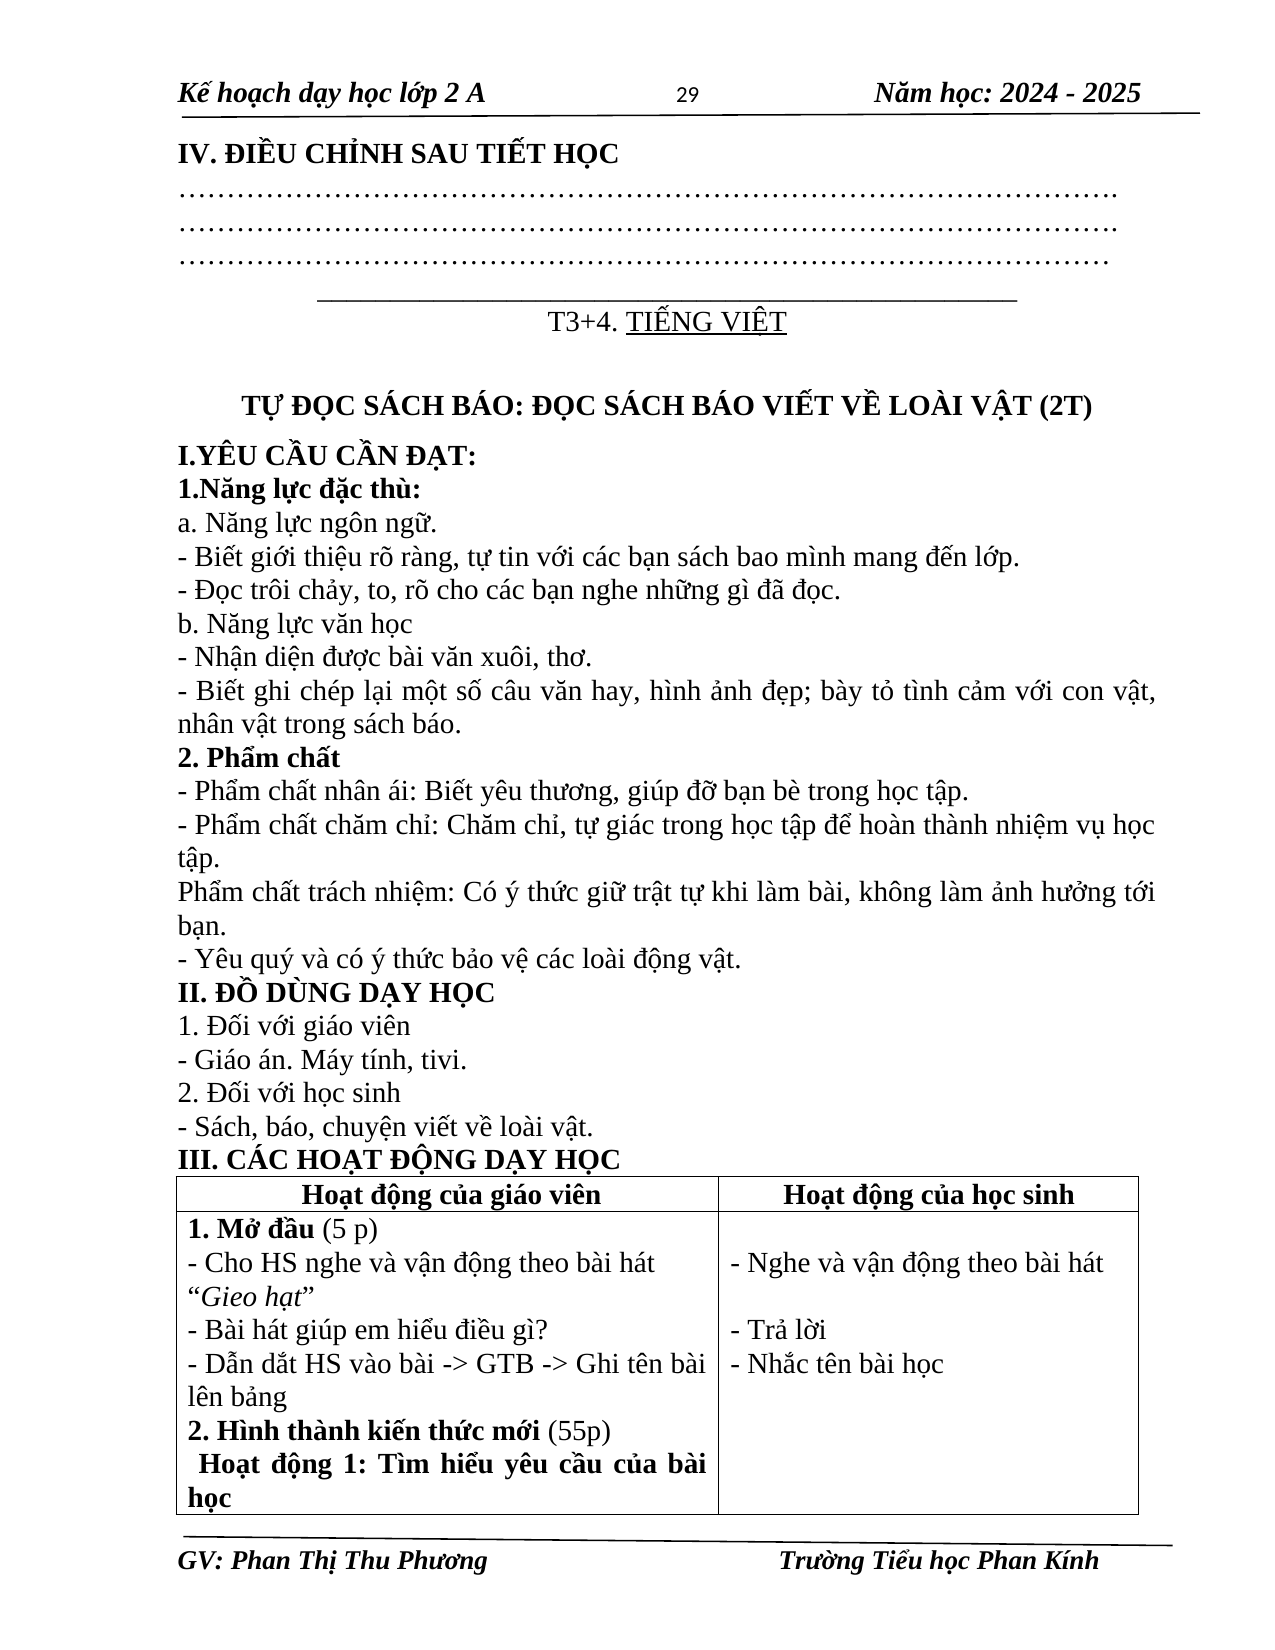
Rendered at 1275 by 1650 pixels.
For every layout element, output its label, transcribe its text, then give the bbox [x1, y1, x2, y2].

text - Giáo án. Máy tính, tivi. [177, 1042, 1157, 1075]
text ________________________________________________ [177, 271, 1157, 304]
table_header Hoạt động của học sinh [719, 1177, 1138, 1211]
text 2. Đối với học sinh [177, 1075, 1157, 1109]
subtitle Phẩm chất trách nhiệm: Có ý thức giữ trật tự khi làm bài, không làm ảnh hưởng tới bạn. [177, 874, 1157, 941]
text II. ĐỒ DÙNG DẠY HỌC [177, 975, 1157, 1008]
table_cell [177, 1212, 718, 1513]
text T3+4. TIẾNG VIỆT [177, 304, 1157, 338]
text IV. ĐIỀU CHỈNH SAU TIẾT HỌC [177, 137, 1157, 170]
text - Đọc trôi chảy, to, rõ cho các bạn nghe những gì đã đọc. [177, 572, 1157, 606]
subtitle TỰ ĐỌC SÁCH BÁO: ĐỌC SÁCH BÁO VIẾT VỀ LOÀI VẬT (2T) [177, 388, 1157, 421]
text ……………………………………………………………………………………. [177, 170, 1157, 204]
subtitle - Phẩm chất chăm chỉ: Chăm chỉ, tự giác trong học tập để hoàn thành nhiệm vụ học tập. [177, 807, 1157, 874]
text - Biết giới thiệu rõ ràng, tự tin với các bạn sách bao mình mang đến lớp. [177, 539, 1157, 572]
text …………………………………………………………………………………… [177, 237, 1157, 271]
text - Nhận diện được bài văn xuôi, thơ. [177, 639, 1157, 673]
text 1. Đối với giáo viên [177, 1008, 1157, 1042]
text ……………………………………………………………………………………. [177, 204, 1157, 237]
text 1.Năng lực đặc thù: [177, 472, 1157, 505]
text - Sách, báo, chuyện viết về loài vật. [177, 1109, 1157, 1142]
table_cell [719, 1212, 1138, 1513]
text a. Năng lực ngôn ngữ. [177, 505, 1157, 539]
text - Biết ghi chép lại một số câu văn hay, hình ảnh đẹp; bày tỏ tình cảm với con vật, nhân vật trong sách báo. [177, 673, 1157, 740]
table_header Hoạt động của giáo viên [177, 1177, 718, 1211]
text I.YÊU CẦU CẦN ĐẠT: [177, 438, 1157, 472]
text III. CÁC HOẠT ĐỘNG DẠY HỌC [177, 1142, 1157, 1176]
text 2. Phẩm chất [177, 740, 1157, 773]
text - Yêu quý và có ý thức bảo vệ các loài động vật. [177, 941, 1157, 975]
text b. Năng lực văn học [177, 606, 1157, 639]
text - Phẩm chất nhân ái: Biết yêu thương, giúp đỡ bạn bè trong học tập. [177, 773, 1157, 807]
